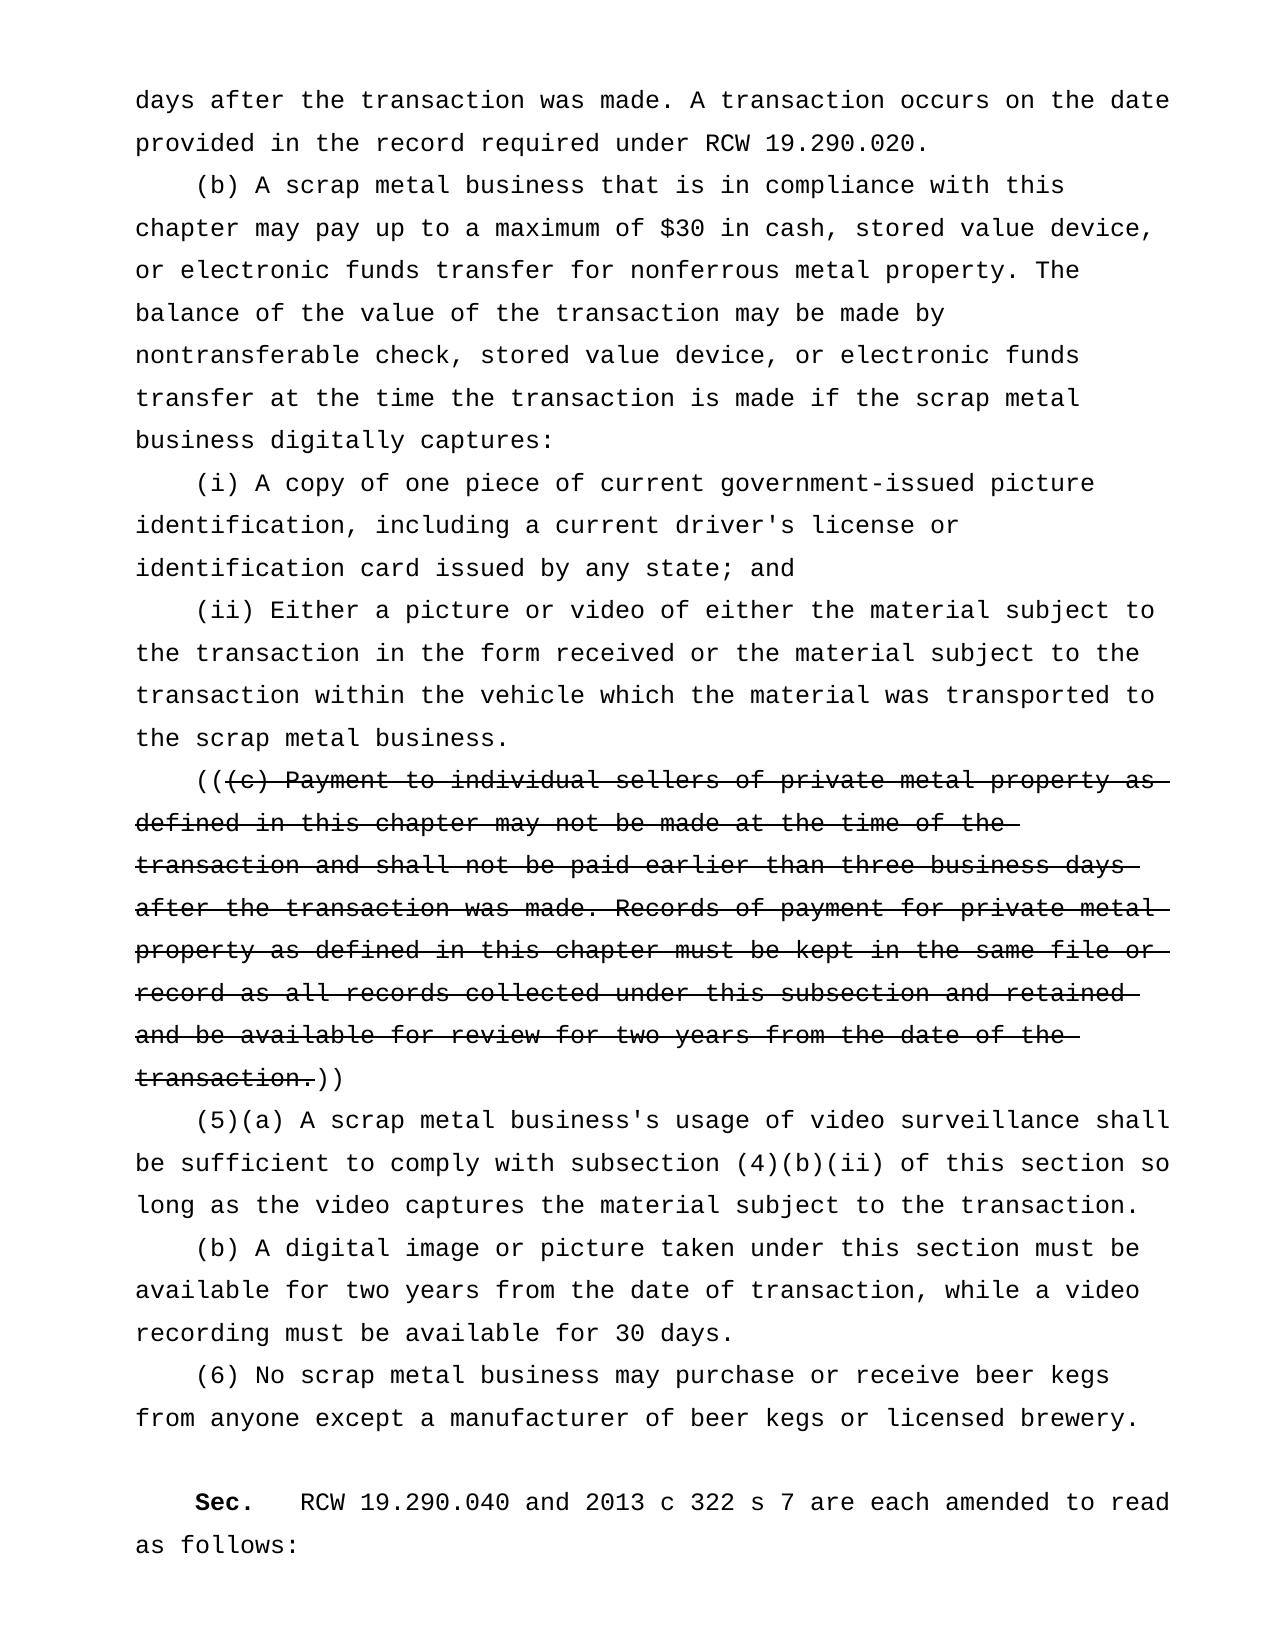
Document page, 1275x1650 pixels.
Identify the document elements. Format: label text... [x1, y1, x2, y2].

text (((c) Payment to individual sellers of private metal property as defined in this chapter may not be made at the time of the transaction and shall not be paid earlier than three business days after the transaction was made. Records of payment for private metal property as defined in this chapter must be kept in the same file or record as all records collected under this subsection and retained and be available for review for two years from the date of the transaction.)) [135, 953, 1170, 1095]
text (b) A digital image or picture taken under this section must be available for two years from the date of transaction, while a video recording must be available for 30 days. [135, 1222, 1170, 1350]
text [135, 75, 1170, 160]
text (((c) Payment to individual sellers of private metal property as defined in this chapter may not be made at the time of the transaction and shall not be paid earlier than three business days after the transaction was made. Records of payment for private metal property as defined in this chapter must be kept in the same file or record as all records collected under this subsection and retained and be available for review for two years from the date of the transaction.)) [135, 755, 1170, 909]
text (6) No scrap metal business may purchase or receive beer kegs from anyone except a manufacturer of beer kegs or licensed brewery. [135, 1350, 1170, 1435]
text Sec. RCW 19.290.040 and 2013 c 322 s 7 are each amended to read as follows: [135, 1477, 1170, 1562]
text (b) A scrap metal business that is in compliance with this chapter may pay up to a maximum of $30 in cash, stored value device, or electronic funds transfer for nonferrous metal property. The balance of the value of the transaction may be made by nontransferable check, stored value device, or electronic funds transfer at the time the transaction is made if the scrap metal business digitally captures: [135, 160, 1170, 457]
text (5)(a) A scrap metal business's usage of video surveillance shall be sufficient to comply with subsection (4)(b)(ii) of this section so long as the video captures the material subject to the transaction. [135, 1095, 1170, 1222]
text (ii) Either a picture or video of either the material subject to the transaction in the form received or the material subject to the transaction within the vehicle which the material was transported to the scrap metal business. [135, 585, 1170, 755]
text (((c) Payment to individual sellers of private metal property as defined in this chapter may not be made at the time of the transaction and shall not be paid earlier than three business days after the transaction was made. Records of payment for private metal property as defined in this chapter must be kept in the same file or record as all records collected under this subsection and retained and be available for review for two years from the date of the transaction.)) [135, 911, 1170, 951]
text (i) A copy of one piece of current government-issued picture identification, including a current driver's license or identification card issued by any state; and [135, 457, 1170, 585]
